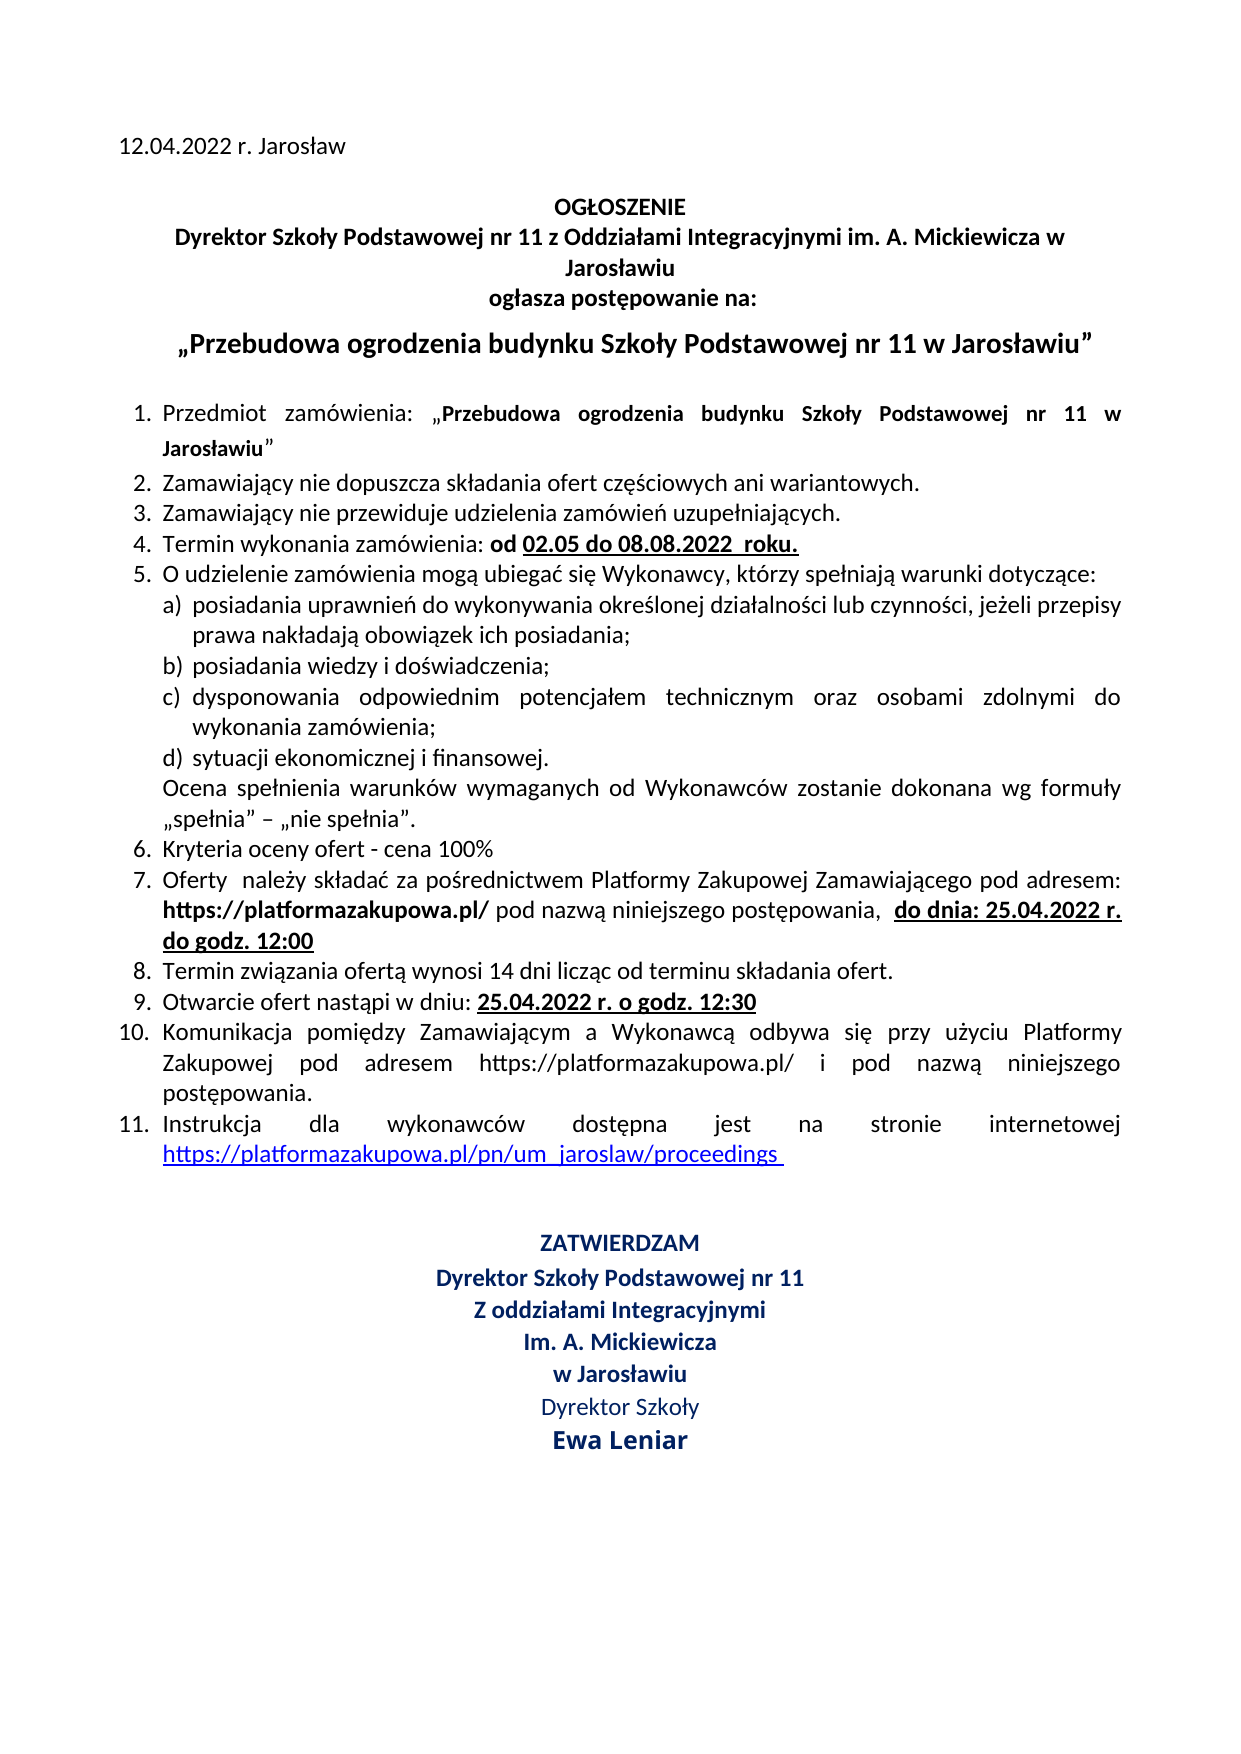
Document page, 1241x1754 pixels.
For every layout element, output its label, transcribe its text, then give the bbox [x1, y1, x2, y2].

list Termin związania ofertą wynosi 14 dni licząc od terminu składania ofert. [133, 955, 1122, 986]
list „Przebudowa ogrodzenia budynku Szkoły Podstawowej nr 11 w Jarosławiu” [148, 326, 1122, 361]
table_header ZATWIERDZAM [107, 1228, 1133, 1262]
list O udzielenie zamówienia mogą ubiegać się Wykonawcy, którzy spełniają warunki dotyczące: [133, 558, 1122, 589]
list posiadania wiedzy i doświadczenia; [162, 650, 1122, 681]
table_cell Im. A. Mickiewicza [107, 1326, 1133, 1358]
list Przedmiot zamówienia: „Przebudowa ogrodzenia budynku Szkoły Podstawowej nr 11 w Jarosławiu” [133, 397, 1122, 462]
text ogłasza postępowanie na: [118, 282, 1122, 313]
text 12.04.2022 r. Jarosław [118, 130, 1122, 160]
list sytuacji ekonomicznej i finansowej. [162, 742, 1122, 772]
list Kryteria oceny ofert - cena 100% [133, 833, 1122, 864]
table_cell Dyrektor Szkoły [107, 1391, 1133, 1423]
text Ocena spełnienia warunków wymaganych od Wykonawców zostanie dokonana wg formuły „spełnia” – „nie spełnia”. [162, 772, 1122, 833]
list dysponowania odpowiednim potencjałem technicznym oraz osobami zdolnymi do wykonania zamówienia; [162, 681, 1122, 742]
text Dyrektor Szkoły Podstawowej nr 11 z Oddziałami Integracyjnymi im. A. Mickiewicza w Jarosławiu [118, 221, 1122, 282]
text OGŁOSZENIE [118, 191, 1122, 221]
list Instrukcja dla wykonawców dostępna jest na stronie internetowej https://platformazakupowa.pl/pn/um_jaroslaw/proceedings [118, 1108, 1122, 1169]
table_cell w Jarosławiu [107, 1359, 1133, 1391]
table_cell Ewa Leniar [107, 1423, 1133, 1461]
list Zamawiający nie dopuszcza składania ofert częściowych ani wariantowych. [133, 467, 1122, 497]
list Oferty należy składać za pośrednictwem Platformy Zakupowej Zamawiającego pod adresem: https://platformazakupowa.pl/ pod nazwą niniejszego postępowania, do dnia: 25.04.2022 r. do godz. 12:00 [133, 864, 1122, 955]
list Zamawiający nie przewiduje udzielenia zamówień uzupełniających. [133, 497, 1122, 528]
list Termin wykonania zamówienia: od 02.05 do 08.08.2022 roku. [133, 528, 1122, 558]
table_cell Dyrektor Szkoły Podstawowej nr 11 [107, 1262, 1133, 1294]
list Otwarcie ofert nastąpi w dniu: 25.04.2022 r. o godz. 12:30 [133, 986, 1122, 1016]
list posiadania uprawnień do wykonywania określonej działalności lub czynności, jeżeli przepisy prawa nakładają obowiązek ich posiadania; [162, 589, 1122, 650]
table_cell Z oddziałami Integracyjnymi [107, 1294, 1133, 1326]
list Komunikacja pomiędzy Zamawiającym a Wykonawcą odbywa się przy użyciu Platformy Zakupowej pod adresem https://platformazakupowa.pl/ i pod nazwą niniejszego postępowania. [118, 1016, 1122, 1108]
